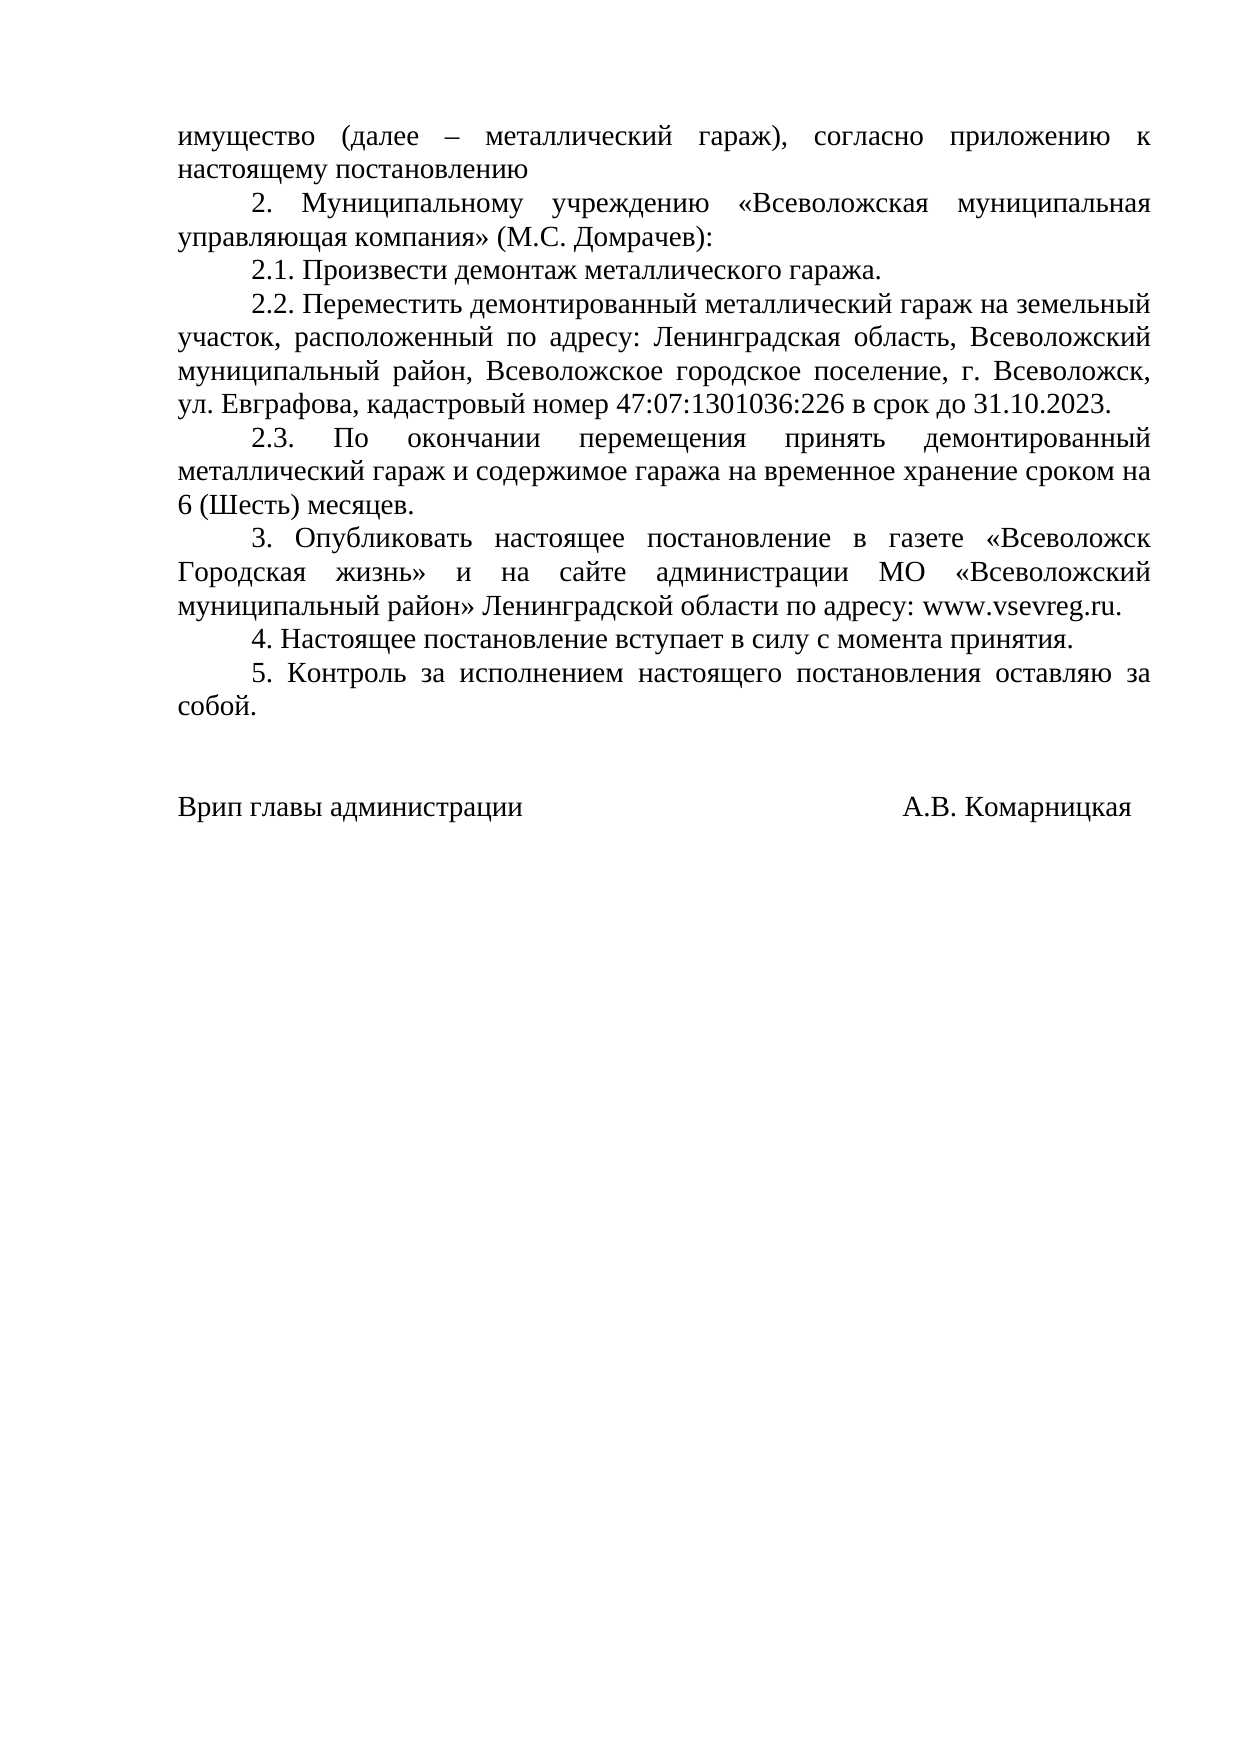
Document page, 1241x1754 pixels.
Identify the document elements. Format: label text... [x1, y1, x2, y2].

text 2.1. Произвести демонтаж металлического гаража. [177, 252, 1152, 286]
text 4. Настоящее постановление вступает в силу с момента принятия. [177, 621, 1152, 655]
text Врип главы администрации А.В. Комарницкая [177, 789, 1152, 822]
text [177, 118, 1152, 185]
text 2. Муниципальному учреждению «Всеволожская муниципальная управляющая компания» (М.С. Домрачев): [177, 185, 1152, 252]
text 2.2. Переместить демонтированный металлический гараж на земельный участок, расположенный по адресу: Ленинградская область, Всеволожский муниципальный район, Всеволожское городское поселение, г. Всеволожск, ул. Евграфова, кадастровый номер 47:07:1301036:226 в срок до 31.10.2023. [177, 286, 1152, 420]
text 3. Опубликовать настоящее постановление в газете «Всеволожск Городская жизнь» и на сайте администрации МО «Всеволожский муниципальный район» Ленинградской области по адресу: www.vsevreg.ru. [177, 521, 1152, 621]
text 5. Контроль за исполнением настоящего постановления оставляю за собой. [177, 655, 1152, 722]
text 2.3. По окончании перемещения принять демонтированный металлический гараж и содержимое гаража на временное хранение сроком на 6 (Шесть) месяцев. [177, 420, 1152, 521]
